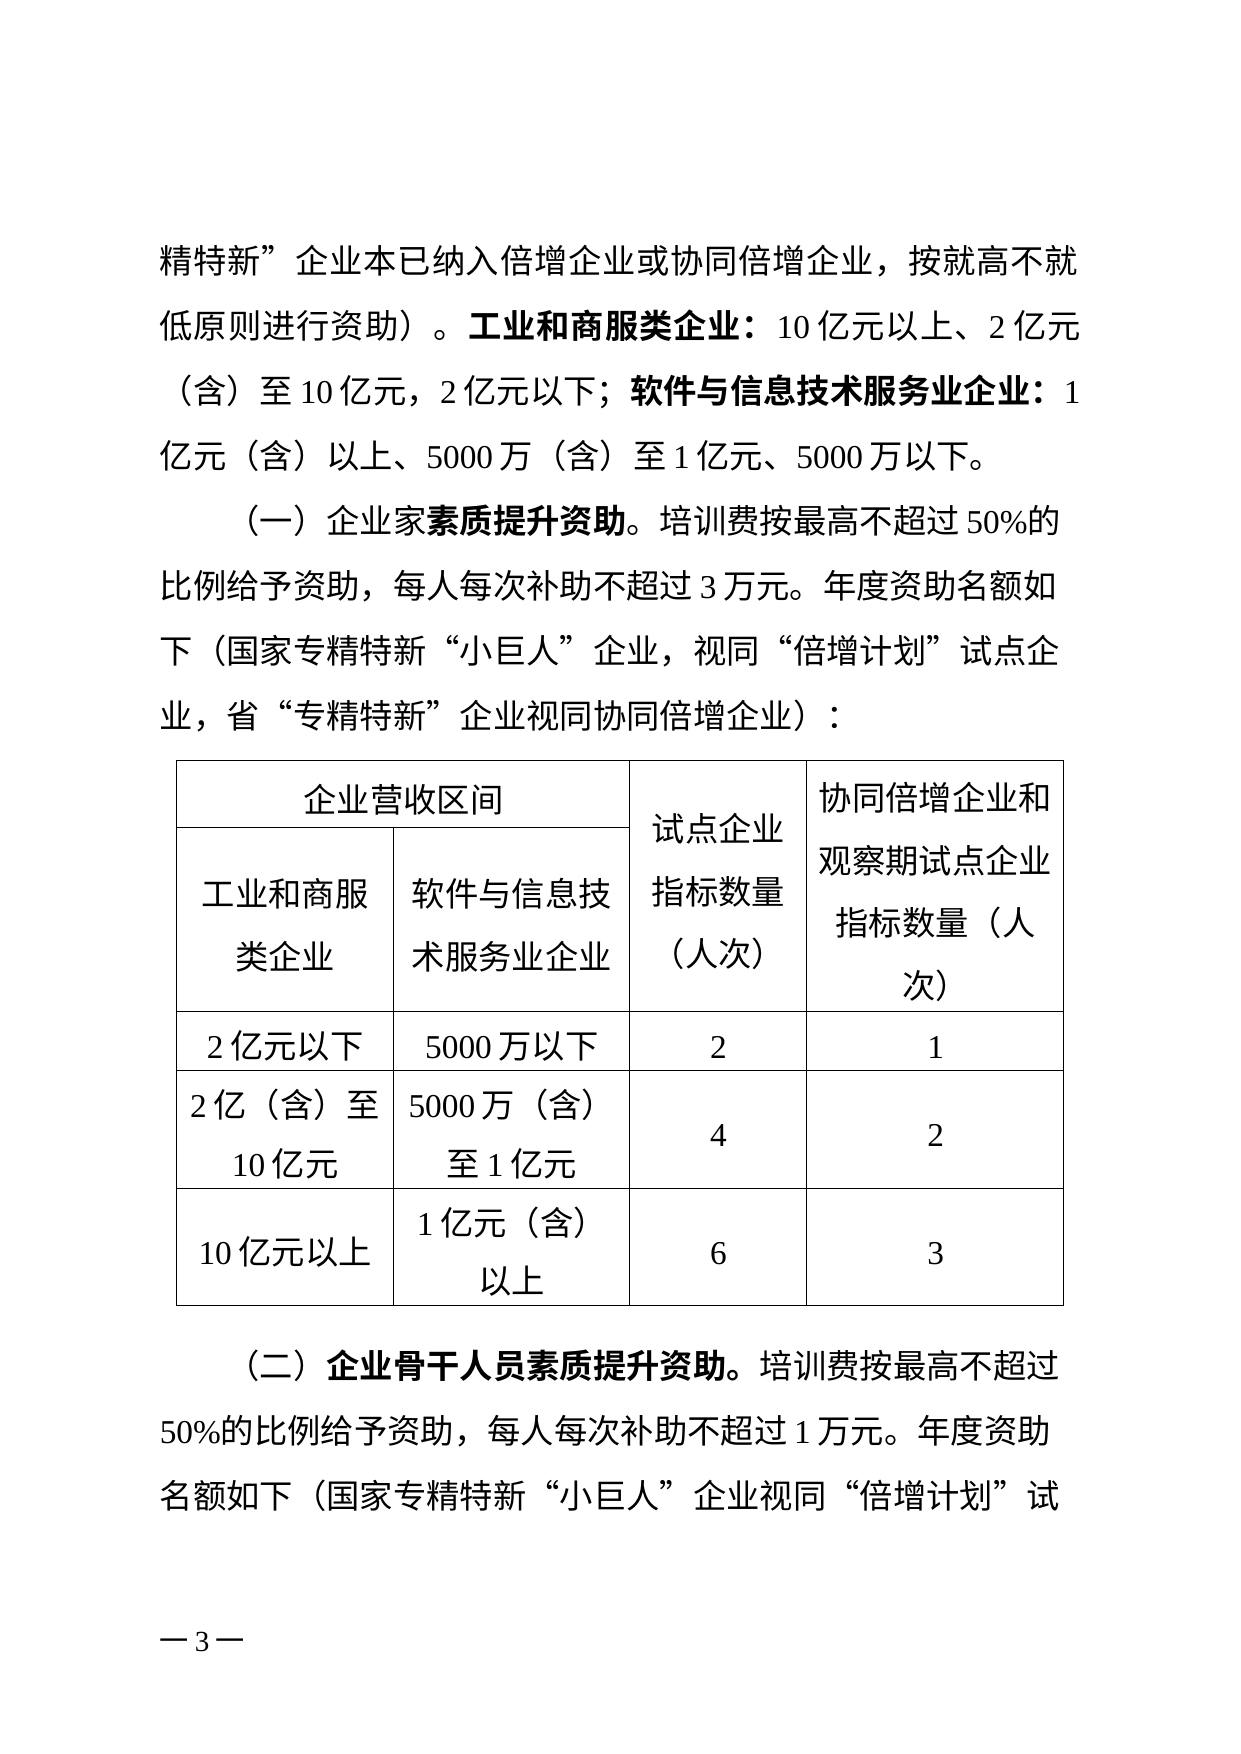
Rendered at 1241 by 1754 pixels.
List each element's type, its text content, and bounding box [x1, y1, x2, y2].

table_cell 10亿元以上 [177, 1189, 393, 1305]
table_cell 5000万以下 [394, 1012, 629, 1070]
table_cell 6 [630, 1189, 806, 1305]
table_cell 2 [630, 1012, 806, 1070]
table_header 协同倍增企业和观察期试点企业指标数量（人次） [807, 761, 1063, 1011]
table_cell 2 [807, 1071, 1063, 1188]
table_cell 5000万（含）至1亿元 [394, 1071, 629, 1188]
table_cell 2亿（含）至10亿元 [177, 1071, 393, 1188]
table_cell 软件与信息技术服务业企业 [394, 828, 629, 1011]
table_header 企业营收区间 [177, 761, 629, 827]
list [159, 747, 1081, 1527]
list （一）企业家素质提升资助。培训费按最高不超过50%的比例给予资助，每人每次补助不超过3万元。年度资助名额如下（国家专精特新“小巨人”企业，视同“倍增计划”试点企业，省“专精特新”企业视同协同倍增企业）： [159, 487, 1081, 747]
table_cell 工业和商服类企业 [177, 828, 393, 1011]
table_cell 1亿元（含）以上 [394, 1189, 629, 1305]
table_cell 1 [807, 1012, 1063, 1070]
table_cell 3 [807, 1189, 1063, 1305]
table_header 试点企业指标数量（人次） [630, 761, 806, 1011]
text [159, 227, 1081, 487]
table_cell 2亿元以下 [177, 1012, 393, 1070]
table_cell 4 [630, 1071, 806, 1188]
